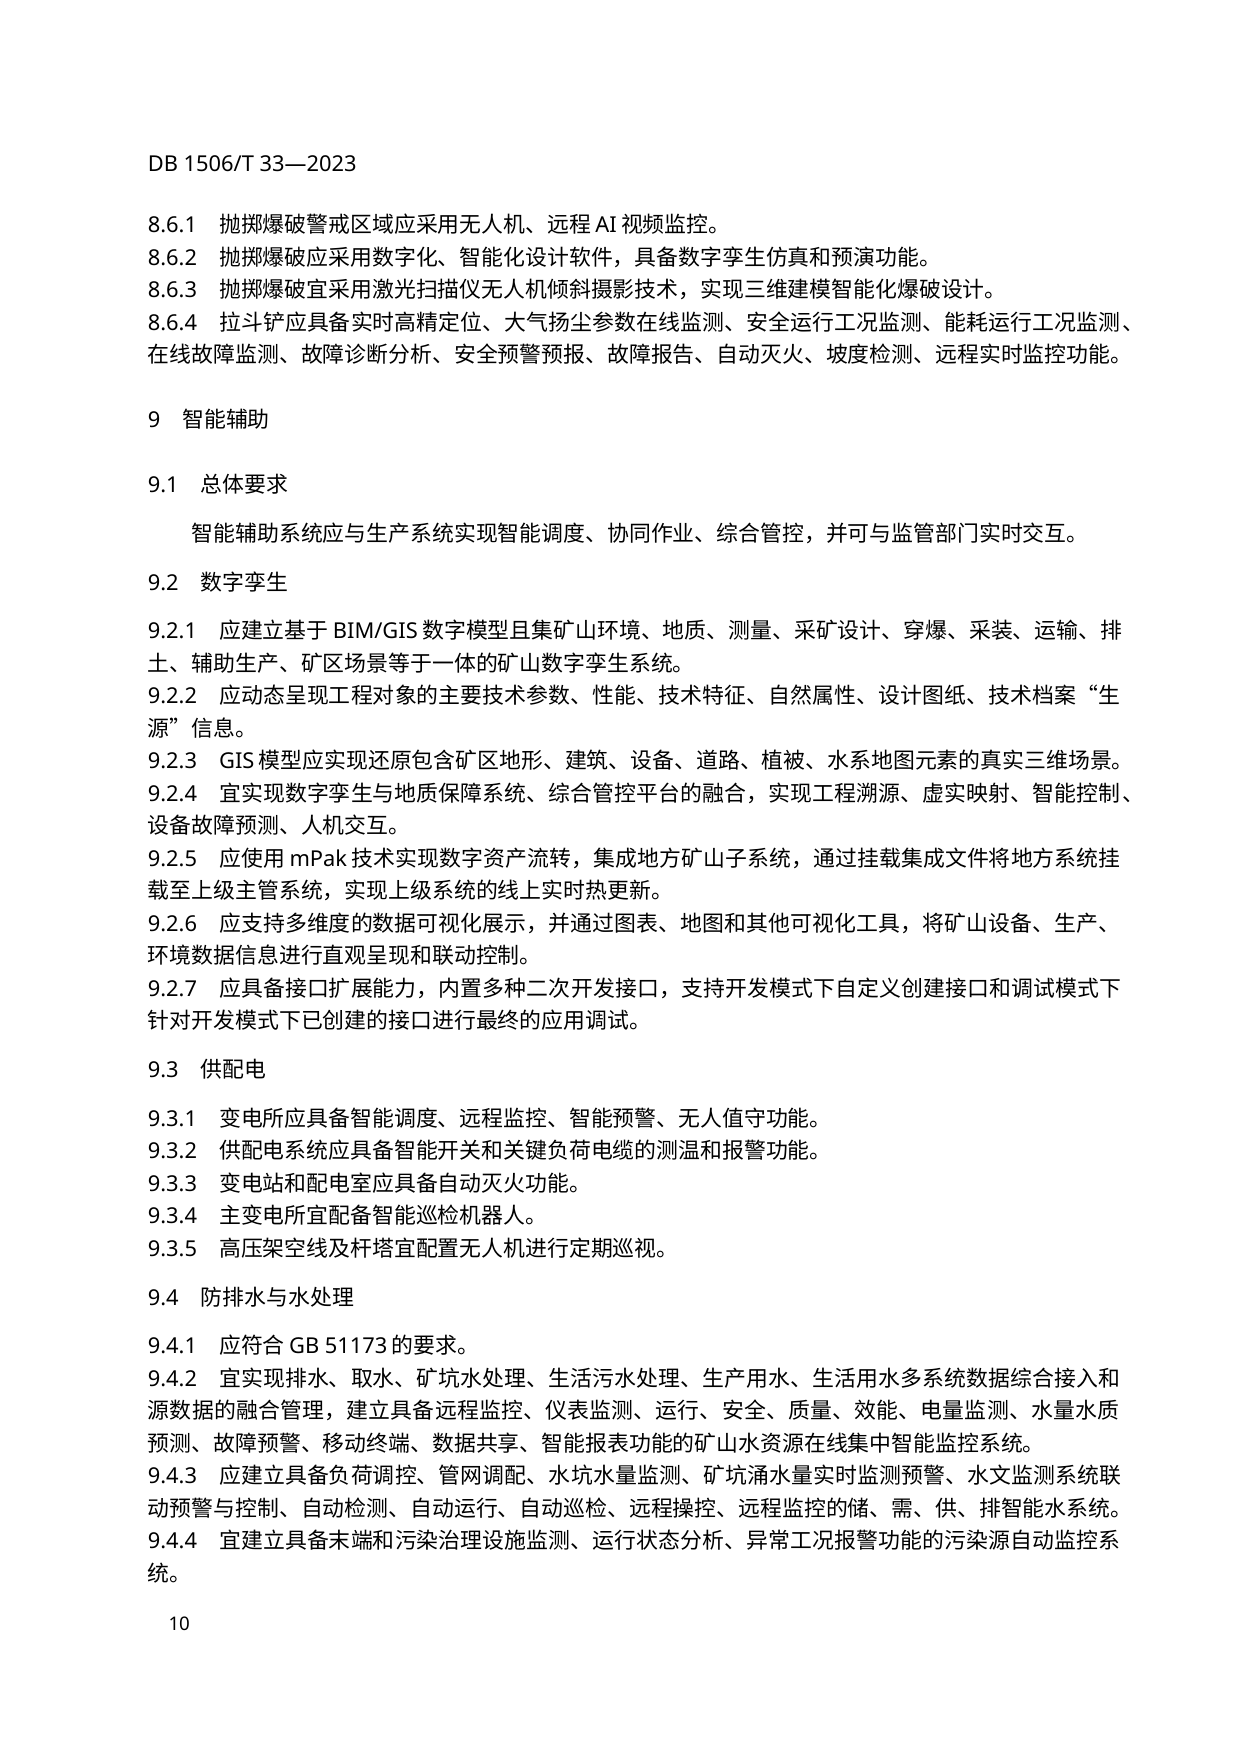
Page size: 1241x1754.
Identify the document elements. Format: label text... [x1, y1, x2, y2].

text 应动态呈现工程对象的主要技术参数、性能、技术特征、自然属性、设计图纸、技术档案“生源”信息。 [148, 678, 1122, 743]
text 供配电 [148, 1052, 1122, 1084]
text 应符合GB 51173的要求。 [148, 1328, 1122, 1361]
text 应具备接口扩展能力，内置多种二次开发接口，支持开发模式下自定义创建接口和调试模式下针对开发模式下已创建的接口进行最终的应用调试。 [148, 971, 1122, 1036]
text 应支持多维度的数据可视化展示，并通过图表、地图和其他可视化工具，将矿山设备、生产、环境数据信息进行直观呈现和联动控制。 [148, 906, 1122, 971]
text 变电所应具备智能调度、远程监控、智能预警、无人值守功能。 [148, 1101, 1122, 1133]
text 应使用mPak技术实现数字资产流转，集成地方矿山子系统，通过挂载集成文件将地方系统挂载至上级主管系统，实现上级系统的线上实时热更新。 [148, 841, 1122, 906]
text 供配电系统应具备智能开关和关键负荷电缆的测温和报警功能。 [148, 1133, 1122, 1166]
text 应建立具备负荷调控、管网调配、水坑水量监测、矿坑涌水量实时监测预警、水文监测系统联动预警与控制、自动检测、自动运行、自动巡检、远程操控、远程监控的储、需、供、排智能水系统。 [148, 1458, 1122, 1523]
text 智能辅助 [148, 402, 1122, 434]
text 变电站和配电室应具备自动灭火功能。 [148, 1166, 1122, 1198]
text 高压架空线及杆塔宜配置无人机进行定期巡视。 [148, 1231, 1122, 1263]
text 抛掷爆破应采用数字化、智能化设计软件，具备数字孪生仿真和预演功能。 [148, 239, 1122, 272]
text 主变电所宜配备智能巡检机器人。 [148, 1198, 1122, 1231]
text 抛掷爆破警戒区域应采用无人机、远程AI视频监控。 [148, 207, 1122, 239]
text 宜建立具备末端和污染治理设施监测、运行状态分析、异常工况报警功能的污染源自动监控系统。 [148, 1523, 1122, 1588]
text 宜实现排水、取水、矿坑水处理、生活污水处理、生产用水、生活用水多系统数据综合接入和源数据的融合管理，建立具备远程监控、仪表监测、运行、安全、质量、效能、电量监测、水量水质预测、故障预警、移动终端、数据共享、智能报表功能的矿山水资源在线集中智能监控系统。 [148, 1361, 1122, 1458]
text 总体要求 [148, 467, 1122, 499]
text 智能辅助系统应与生产系统实现智能调度、协同作业、综合管控，并可与监管部门实时交互。 [148, 516, 1122, 548]
text 数字孪生 [148, 564, 1122, 597]
text 应建立基于BIM/GIS数字模型且集矿山环境、地质、测量、采矿设计、穿爆、采装、运输、排土、辅助生产、矿区场景等于一体的矿山数字孪生系统。 [148, 613, 1122, 678]
text 拉斗铲应具备实时高精定位、大气扬尘参数在线监测、安全运行工况监测、能耗运行工况监测、在线故障监测、故障诊断分析、安全预警预报、故障报告、自动灭火、坡度检测、远程实时监控功能。 [148, 304, 1122, 369]
text 防排水与水处理 [148, 1279, 1122, 1312]
text GIS模型应实现还原包含矿区地形、建筑、设备、道路、植被、水系地图元素的真实三维场景。 [148, 743, 1122, 776]
text 抛掷爆破宜采用激光扫描仪无人机倾斜摄影技术，实现三维建模智能化爆破设计。 [148, 272, 1122, 304]
text 宜实现数字孪生与地质保障系统、综合管控平台的融合，实现工程溯源、虚实映射、智能控制、设备故障预测、人机交互。 [148, 776, 1122, 841]
